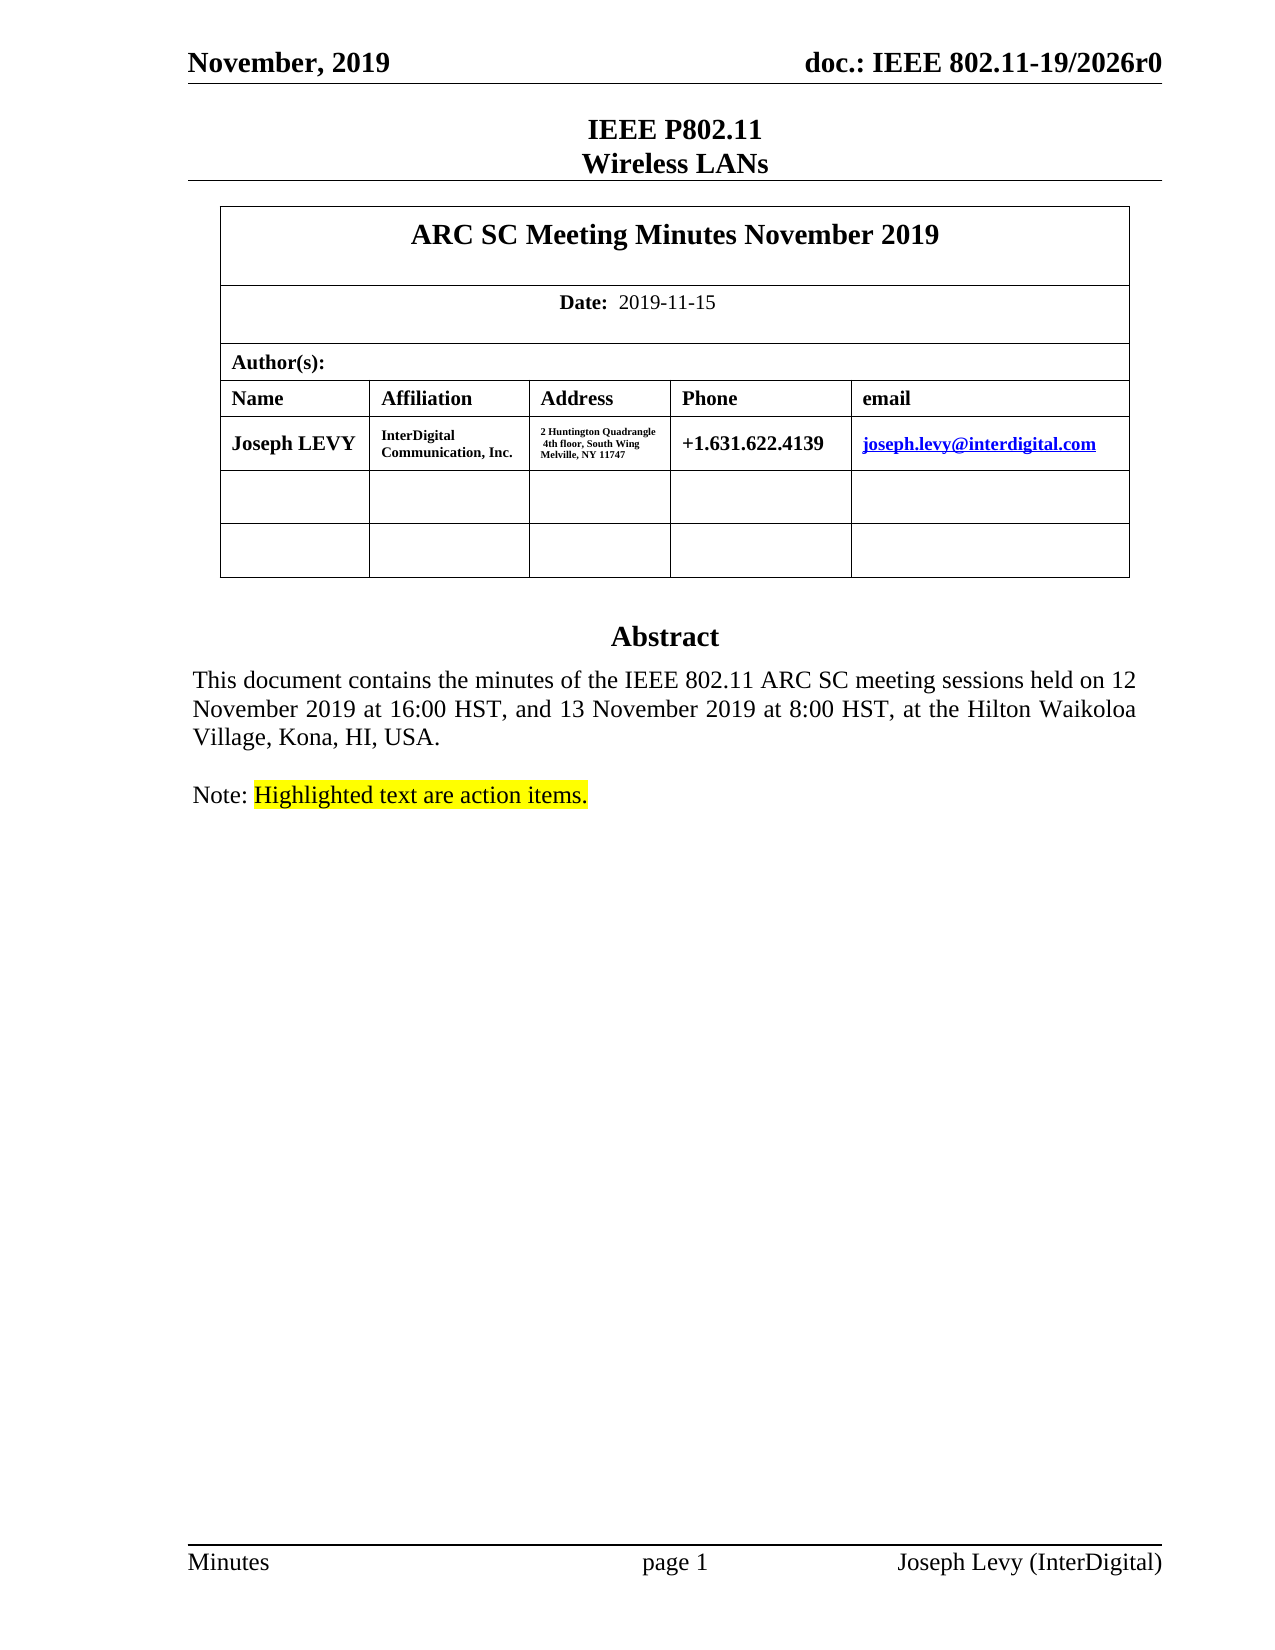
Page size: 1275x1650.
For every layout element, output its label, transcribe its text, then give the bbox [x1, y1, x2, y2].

table_cell Phone [671, 381, 851, 416]
table_cell [671, 471, 851, 523]
table_cell [370, 524, 529, 577]
table_cell Joseph LEVY [221, 417, 369, 469]
table_cell Author(s): [221, 344, 1129, 379]
text IEEE P802.11 Wireless LANs [187, 112, 1162, 181]
table_cell email [852, 381, 1129, 416]
table_cell +1.631.622.4139 [671, 417, 851, 469]
table_cell [852, 524, 1129, 577]
table_cell Address [530, 381, 670, 416]
table_cell Affiliation [370, 381, 529, 416]
table_cell Name [221, 381, 369, 416]
table_cell InterDigital Communication, Inc. [370, 417, 529, 469]
table_cell Date: 2019-11-15 [221, 286, 1129, 343]
table_cell [221, 471, 369, 523]
table_cell [852, 471, 1129, 523]
table_cell [221, 524, 369, 577]
table_cell [370, 471, 529, 523]
table_header ARC SC Meeting Minutes November 2019 [221, 207, 1129, 285]
table_cell [530, 524, 670, 577]
table_cell [671, 524, 851, 577]
table_cell 2 Huntington Quadrangle 4th floor, South Wing Melville, NY 11747 [530, 417, 670, 469]
table_cell joseph.levy@interdigital.com [852, 417, 1129, 469]
table_cell [530, 471, 670, 523]
